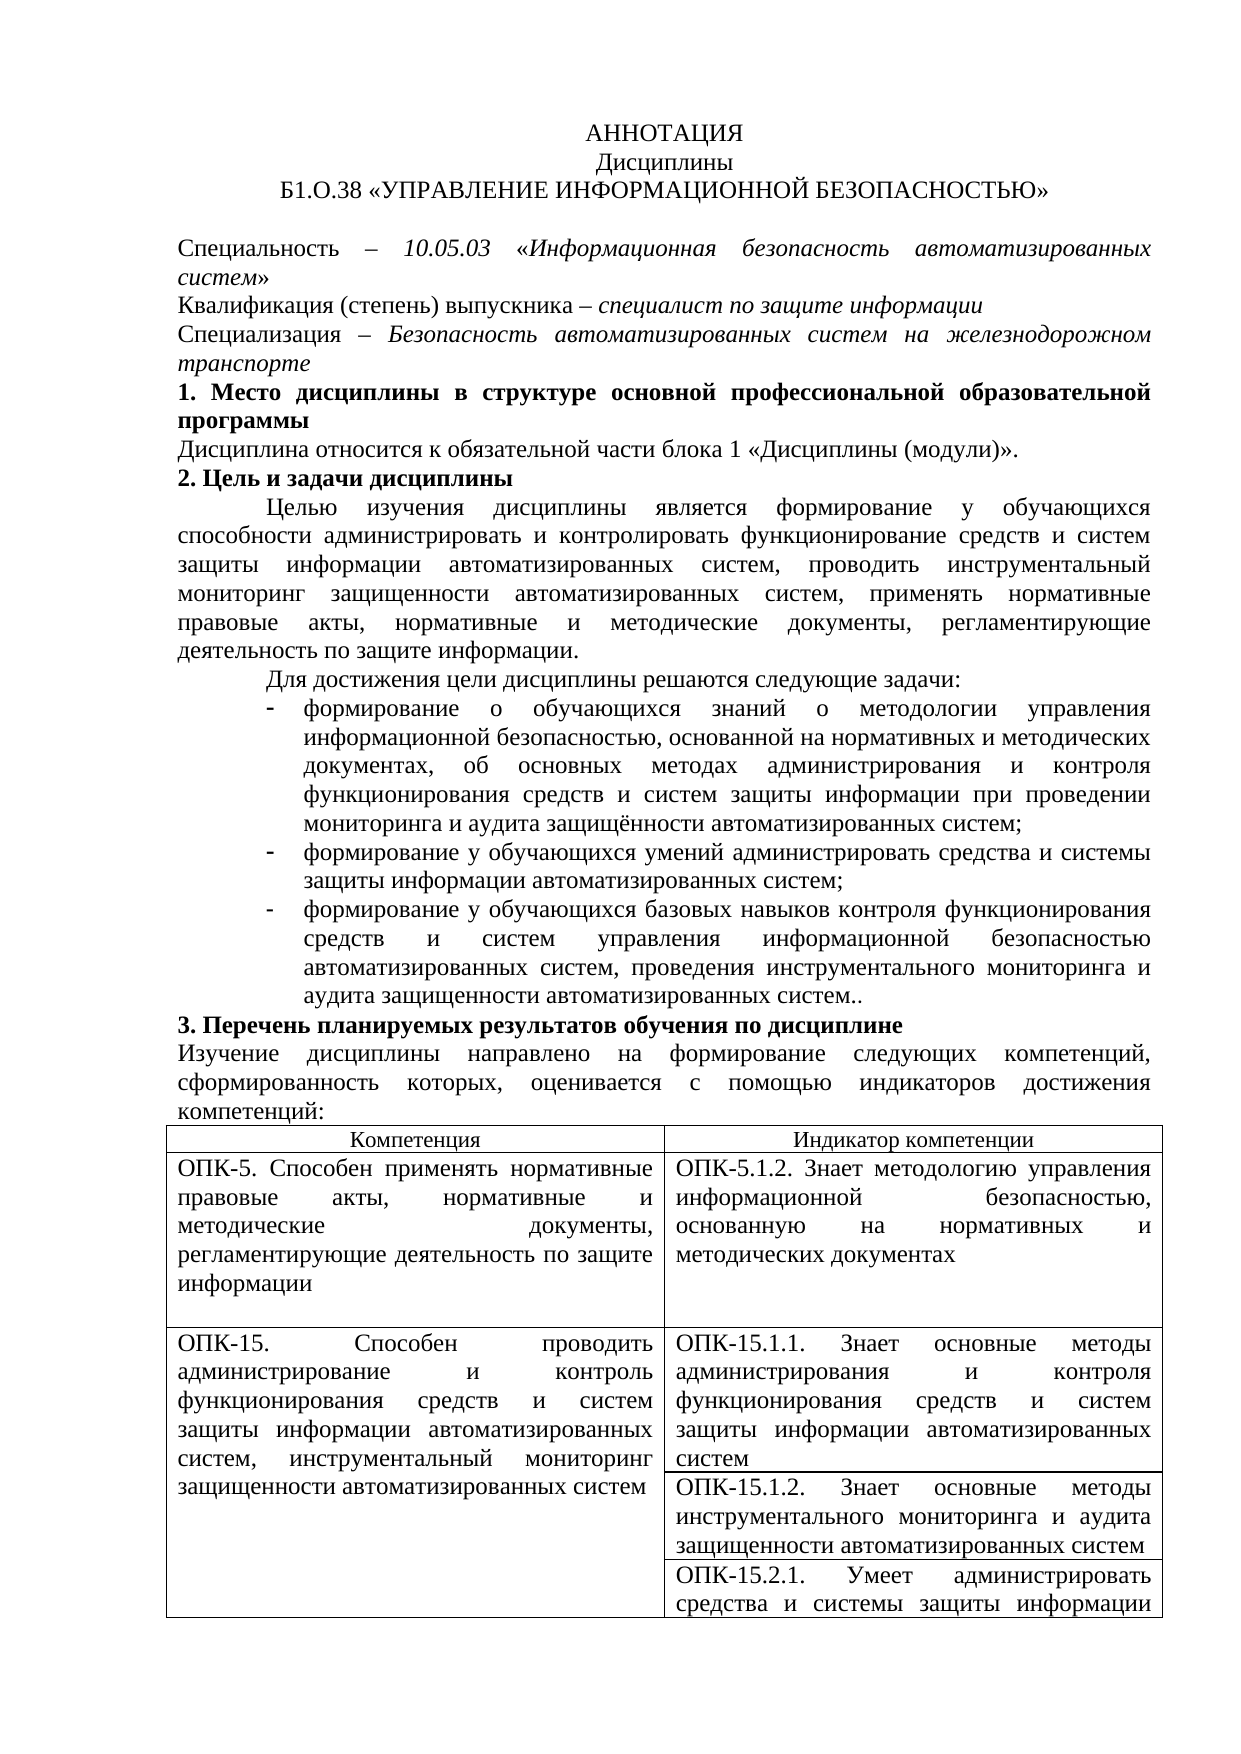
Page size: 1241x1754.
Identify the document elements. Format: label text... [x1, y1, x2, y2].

text Специализация – Безопасность автоматизированных систем на железнодорожном транспорте [177, 319, 1152, 377]
table_cell ОПК-15. Способен проводить администрирование и контроль функционирования средств и систем защиты информации автоматизированных систем, инструментальный мониторинг защищенности автоматизированных систем [167, 1328, 664, 1617]
table_header Индикатор компетенции [665, 1126, 1162, 1152]
text 2. Цель и задачи дисциплины [177, 463, 1152, 492]
text АННОТАЦИЯ [177, 118, 1152, 147]
list формирование у обучающихся умений администрировать средства и системы защиты информации автоматизированных систем; [266, 837, 1152, 894]
list формирование у обучающихся базовых навыков контроля функционирования средств и систем управления информационной безопасностью автоматизированных систем, проведения инструментального мониторинга и аудита защищенности автоматизированных систем.. [266, 894, 1152, 1010]
table_header Компетенция [167, 1126, 664, 1152]
table_cell ОПК-15.1.1. Знает основные методы администрирования и контроля функционирования средств и систем защиты информации автоматизированных систем [665, 1328, 1162, 1471]
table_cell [665, 1560, 1162, 1617]
text Изучение дисциплины направлено на формирование следующих компетенций, сформированность которых, оценивается с помощью индикаторов достижения компетенций: [177, 1038, 1152, 1125]
text 3. Перечень планируемых результатов обучения по дисциплине [177, 1010, 1152, 1038]
text Б1.О.38 «УПРАВЛЕНИЕ ИНФОРМАЦИОННОЙ БЕЗОПАСНОСТЬЮ» [177, 176, 1152, 204]
table_cell ОПК-5. Способен применять нормативные правовые акты, нормативные и методические документы, регламентирующие деятельность по защите информации [167, 1153, 664, 1327]
text Дисциплины [177, 147, 1152, 176]
table_cell ОПК-5.1.2. Знает методологию управления информационной безопасностью, основанную на нормативных и методических документах [665, 1153, 1162, 1327]
text Квалификация (степень) выпускника – специалист по защите информации [177, 291, 1152, 319]
text 1. Место дисциплины в структуре основной профессиональной образовательной программы [177, 377, 1152, 434]
text Целью изучения дисциплины является формирование у обучающихся способности администрировать и контролировать функционирование средств и систем защиты информации автоматизированных систем, проводить инструментальный мониторинг защищенности автоматизированных систем, применять нормативные правовые акты, нормативные и методические документы, регламентирующие деятельность по защите информации. [177, 492, 1152, 664]
table_cell ОПК-15.1.2. Знает основные методы инструментального мониторинга и аудита защищенности автоматизированных систем [665, 1473, 1162, 1559]
text Дисциплина относится к обязательной части блока 1 «Дисциплины (модули)». [177, 434, 1152, 463]
text Специальность – 10.05.03 «Информационная безопасность автоматизированных систем» [177, 233, 1152, 291]
list формирование о обучающихся знаний о методологии управления информационной безопасностью, основанной на нормативных и методических документах, об основных методах администрирования и контроля функционирования средств и систем защиты информации при проведении мониторинга и аудита защищённости автоматизированных систем; [266, 693, 1152, 837]
text Для достижения цели дисциплины решаются следующие задачи: [177, 664, 1152, 693]
